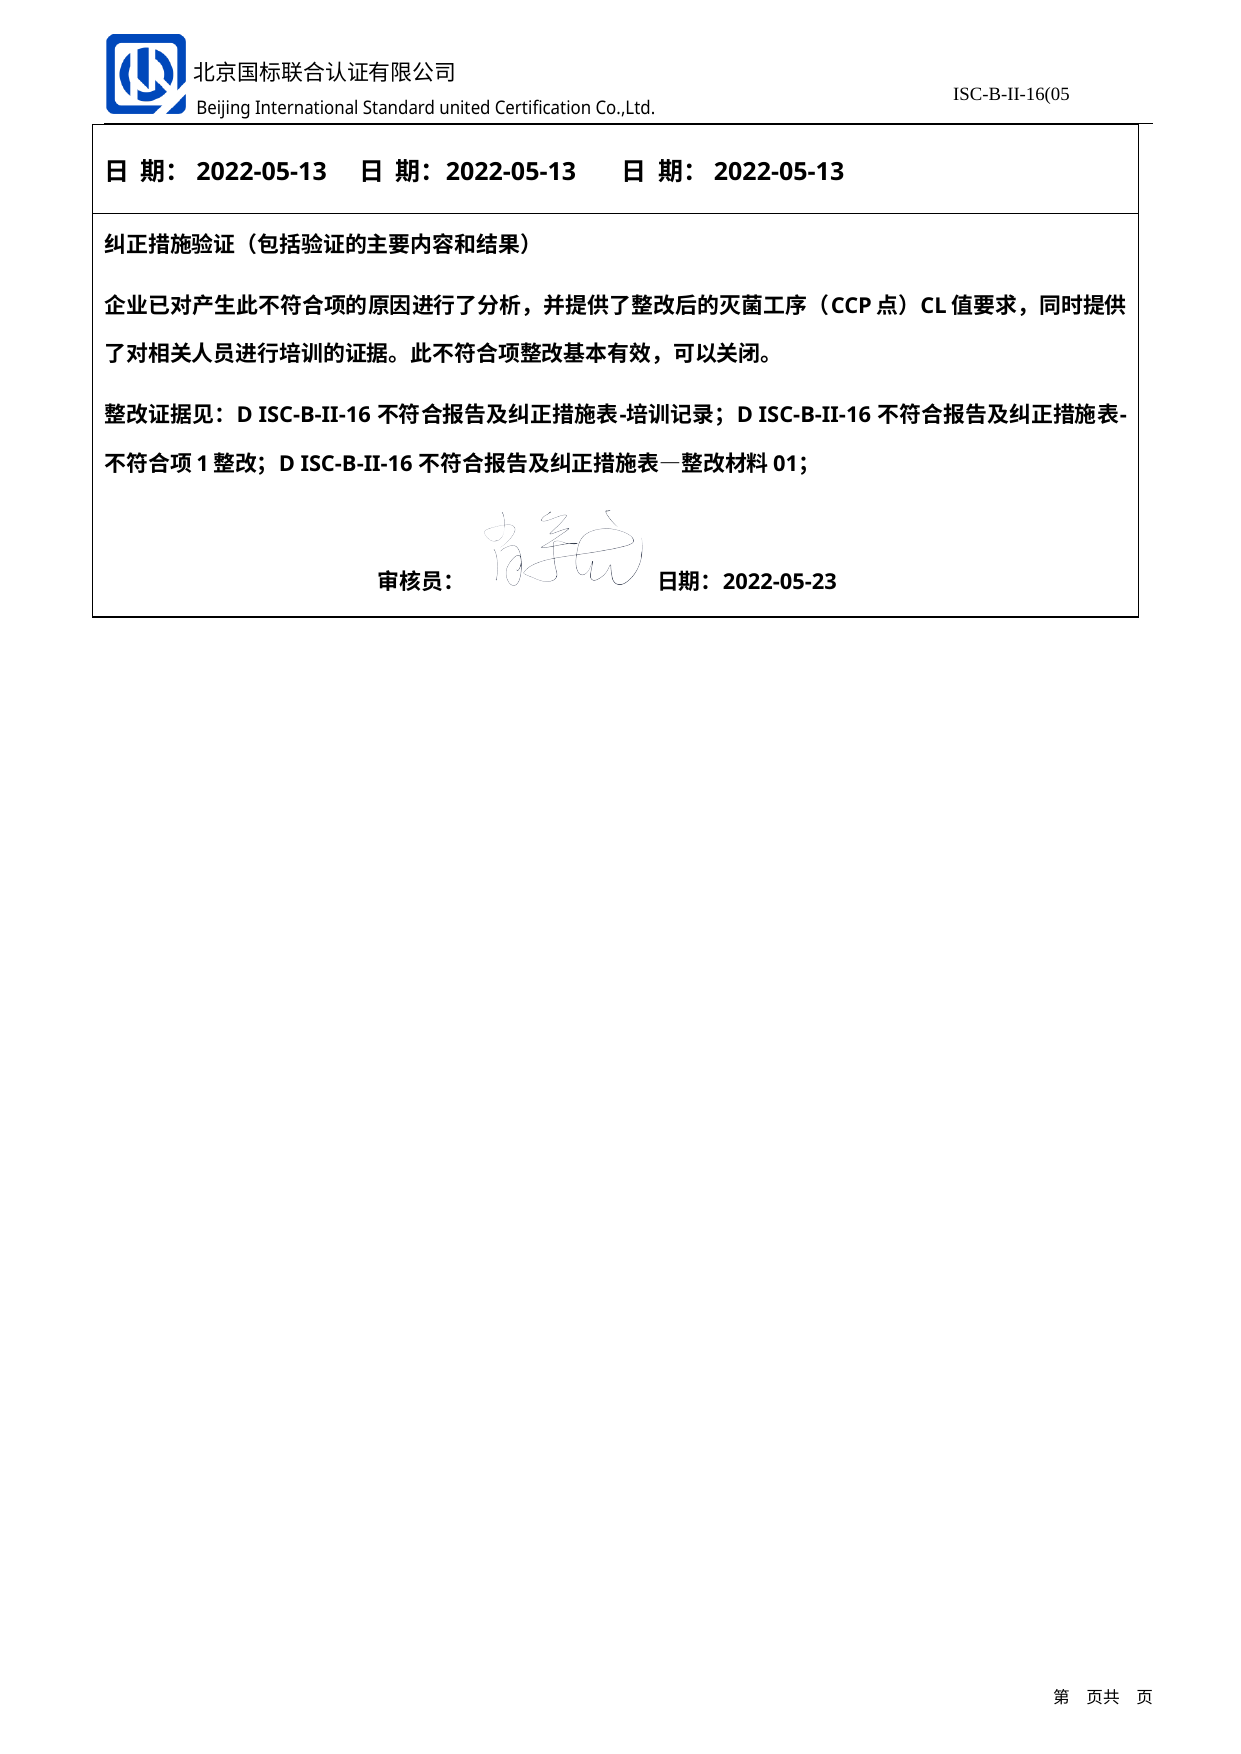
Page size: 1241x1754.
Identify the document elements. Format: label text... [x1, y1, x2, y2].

picture [106, 34, 186, 114]
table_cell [93, 125, 1138, 213]
table_cell 纠正措施验证（包括验证的主要内容和结果） 企业已对产生此不符合项的原因进行了分析，并提供了整改后的灭菌工序（CCP点）CL值要求，同时提供了对相关人员进行培训的证据。此不符合项整改基本有效，可以关闭。 整改证据见：D ISC-B-II-16 不符合报告及纠正措施表-培训记录；D ISC-B-II-16 不符合报告及纠正措施表-不符合项1整改；D ISC-B-II-16 不符合报告及纠正措施表—整改材料01； 审核员： 日期：2022-05-23 [93, 214, 1138, 616]
picture [470, 506, 648, 590]
